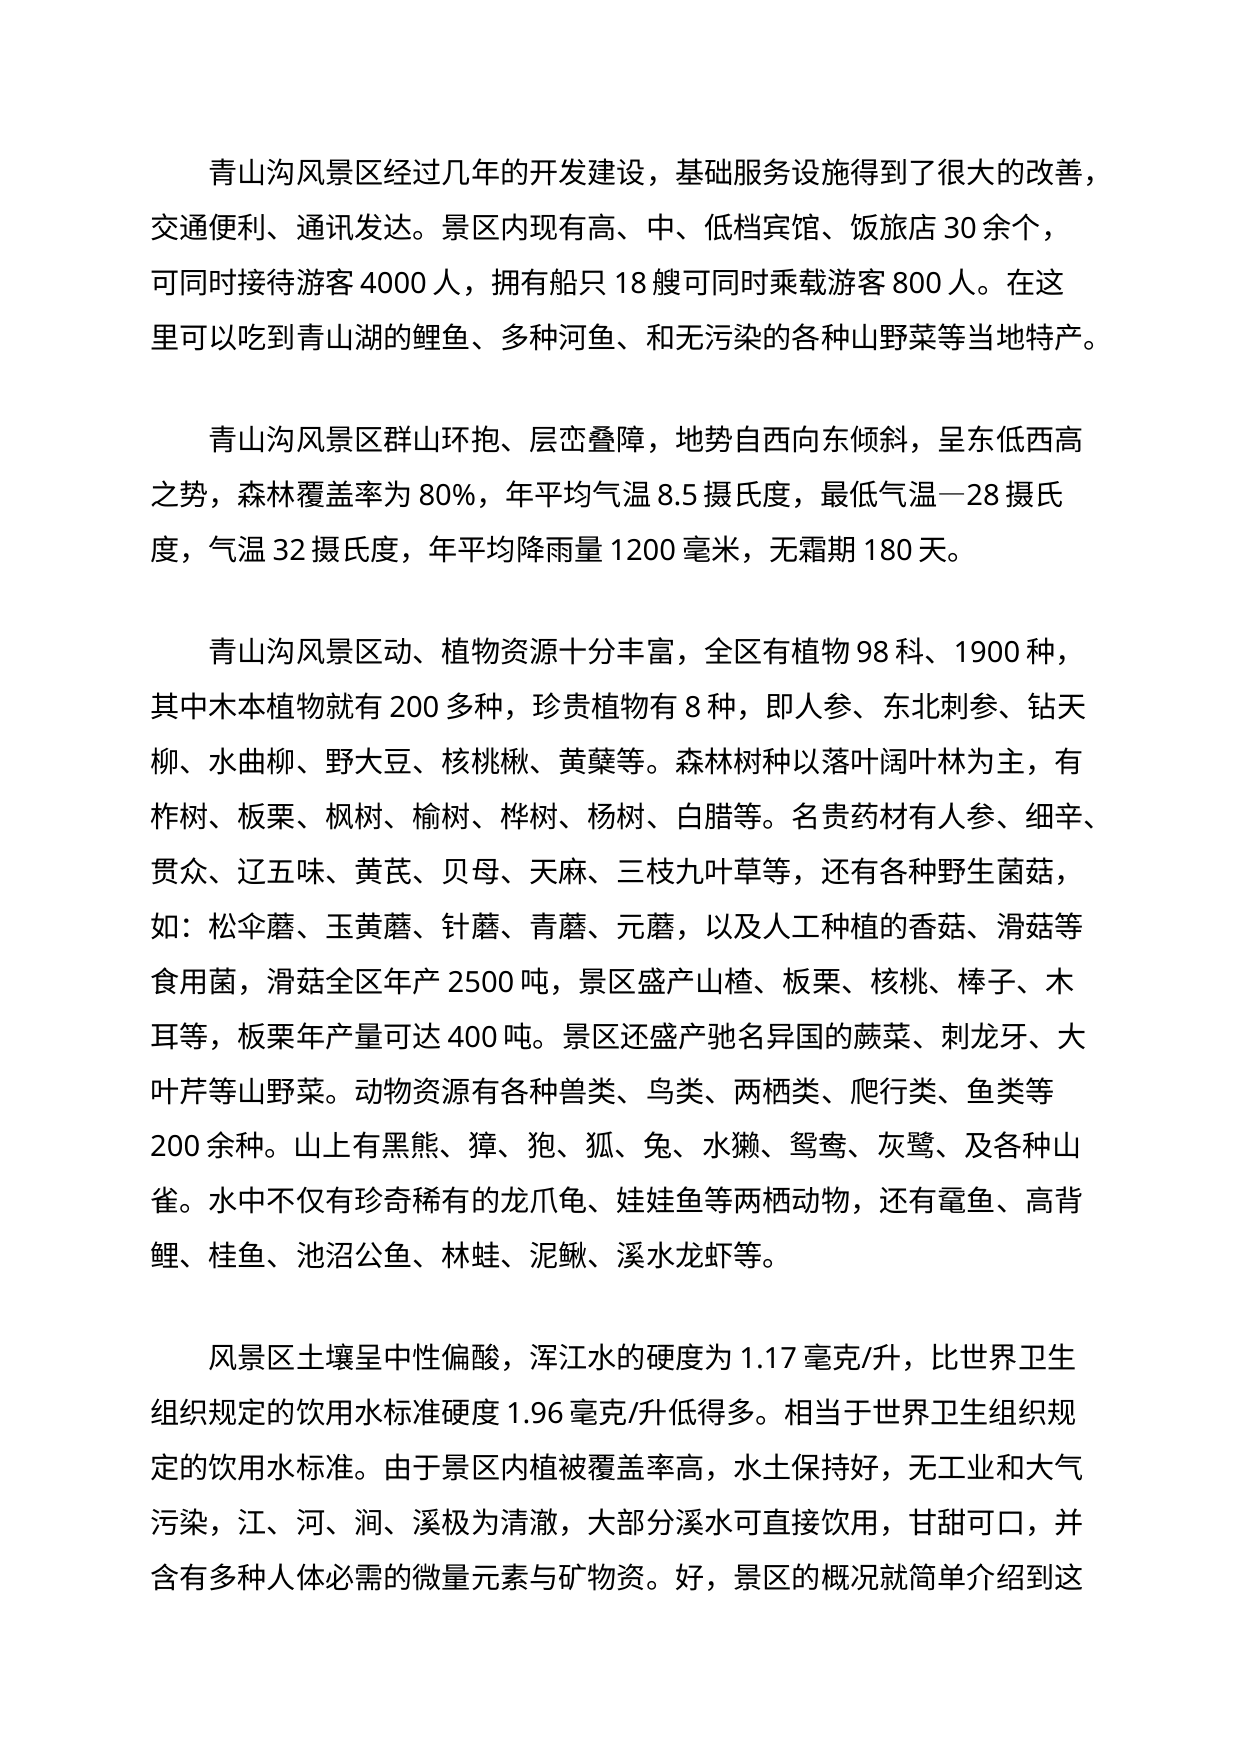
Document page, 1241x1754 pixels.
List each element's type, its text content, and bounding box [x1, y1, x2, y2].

text 青山沟风景区动、植物资源十分丰富，全区有植物98科、1900种，其中木本植物就有200多种，珍贵植物有8种，即人参、东北刺参、钻天柳、水曲柳、野大豆、核桃楸、黄蘖等。森林树种以落叶阔叶林为主，有柞树、板栗、枫树、榆树、桦树、杨树、白腊等。名贵药材有人参、细辛、贯众、辽五味、黄芪、贝母、天麻、三枝九叶草等，还有各种野生菌菇，如：松伞蘑、玉黄蘑、针蘑、青蘑、元蘑，以及人工种植的香菇、滑菇等食用菌，滑菇全区年产2500吨，景区盛产山楂、板栗、核桃、棒子、木耳等，板栗年产量可达400吨。景区还盛产驰名异国的蕨菜、刺龙牙、大叶芹等山野菜。动物资源有各种兽类、鸟类、两栖类、爬行类、鱼类等200余种。山上有黑熊、獐、狍、狐、兔、水獭、鸳鸯、灰鹭、及各种山雀。水中不仅有珍奇稀有的龙爪龟、娃娃鱼等两栖动物，还有鼋鱼、高背鲤、桂鱼、池沼公鱼、林蛙、泥鳅、溪水龙虾等。 [150, 628, 1090, 1275]
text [150, 1335, 1090, 1597]
text 青山沟风景区经过几年的开发建设，基础服务设施得到了很大的改善，交通便利、通讯发达。景区内现有高、中、低档宾馆、饭旅店30余个，可同时接待游客4000人，拥有船只18艘可同时乘载游客800人。在这里可以吃到青山湖的鲤鱼、多种河鱼、和无污染的各种山野菜等当地特产。 [150, 150, 1090, 357]
text 青山沟风景区群山环抱、层峦叠障，地势自西向东倾斜，呈东低西高之势，森林覆盖率为80%，年平均气温8.5摄氏度，最低气温—28摄氏度，气温32摄氏度，年平均降雨量1200毫米，无霜期180天。 [150, 417, 1090, 569]
